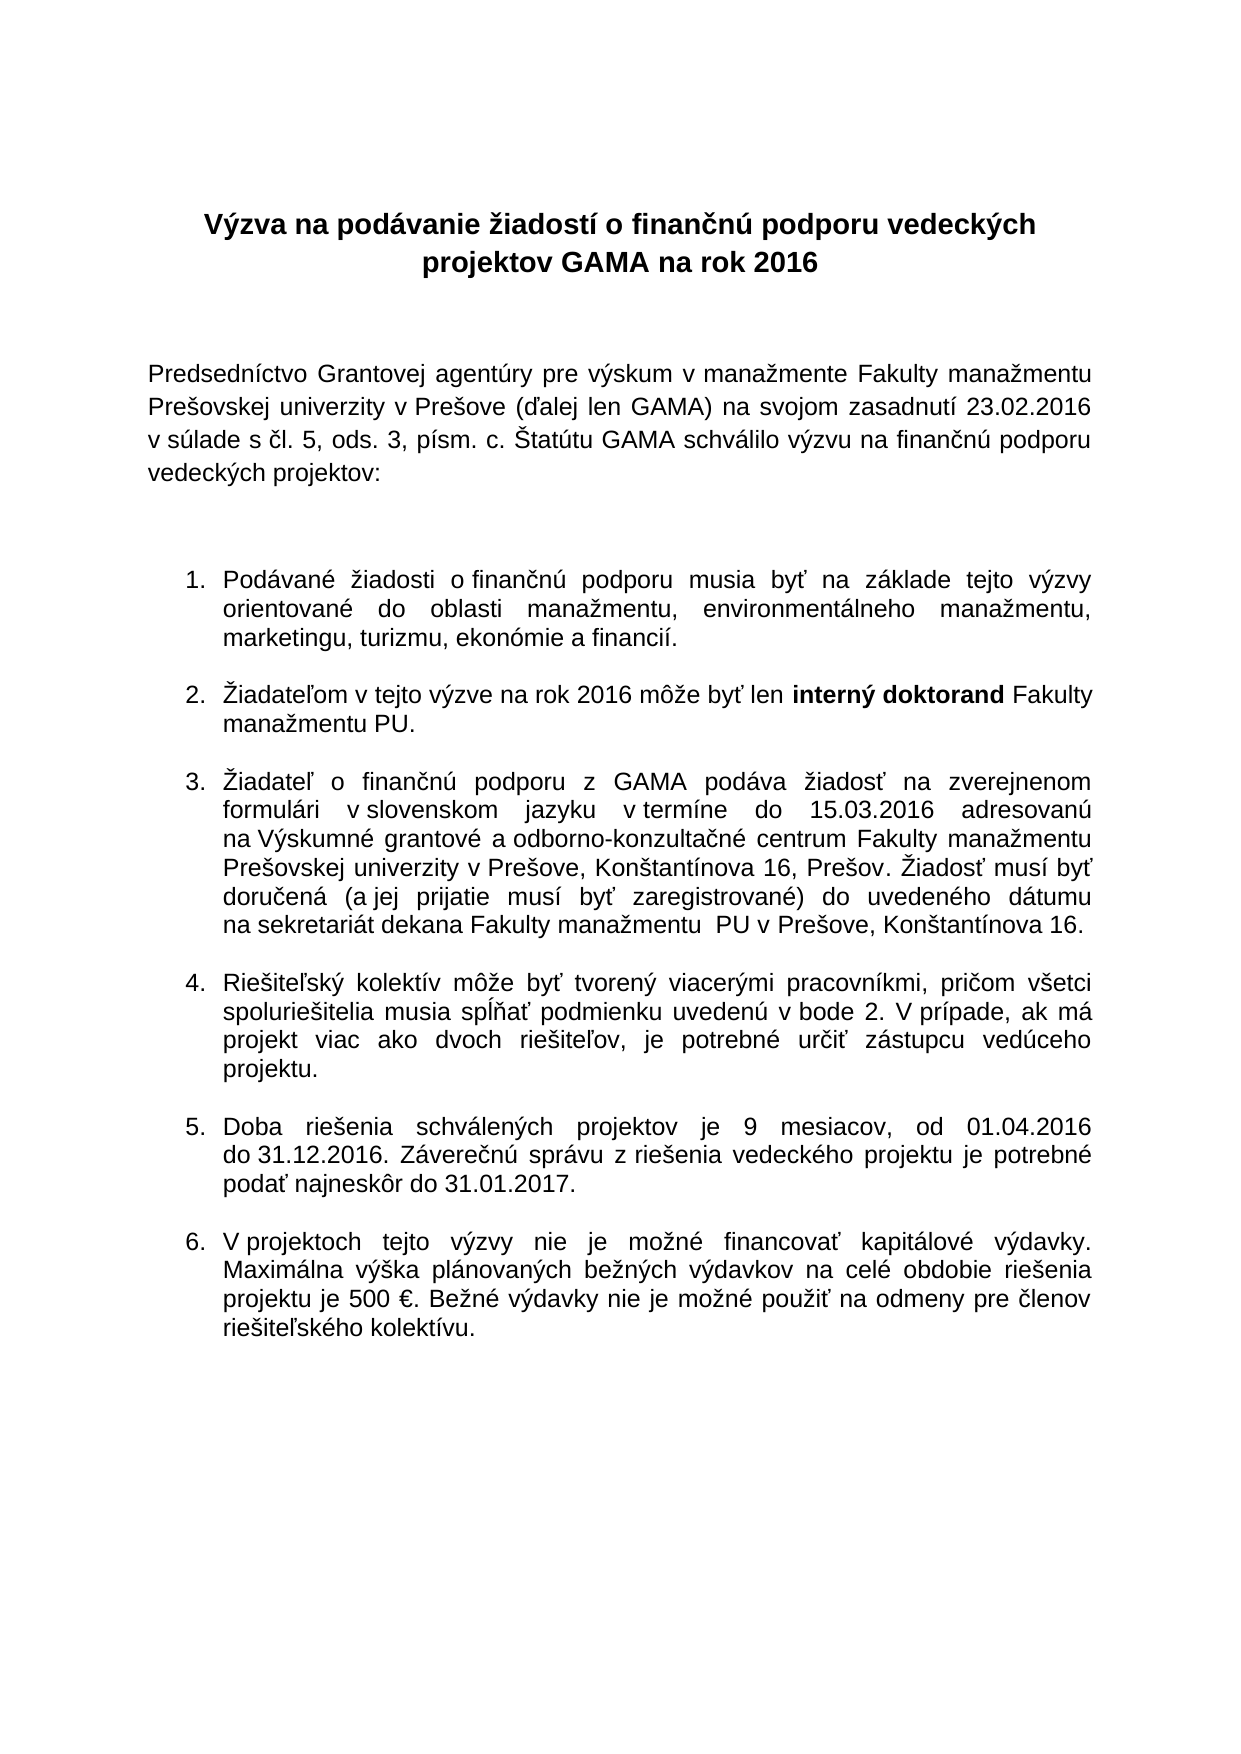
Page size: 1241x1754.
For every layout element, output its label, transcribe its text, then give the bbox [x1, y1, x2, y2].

list Podávané žiadosti o finančnú podporu musia byť na základe tejto výzvy orientované do oblasti manažmentu, environmentálneho manažmentu, marketingu, turizmu, ekonómie a financií. [185, 565, 1093, 652]
list Riešiteľský kolektív môže byť tvorený viacerými pracovníkmi, pričom všetci spoluriešitelia musia spĺňať podmienku uvedenú v bode 2. V prípade, ak má projekt viac ako dvoch riešiteľov, je potrebné určiť zástupcu vedúceho projektu. [185, 968, 1093, 1083]
text Výzva na podávanie žiadostí o finančnú podporu vedeckých projektov GAMA na rok 2016 [148, 207, 1093, 279]
list Žiadateľ o finančnú podporu z GAMA podáva žiadosť na zverejnenom formulári v slovenskom jazyku v termíne do 15.03.2016 adresovanú na Výskumné grantové a odborno-konzultačné centrum Fakulty manažmentu Prešovskej univerzity v Prešove, Konštantínova 16, Prešov. Žiadosť musí byť doručená (a jej prijatie musí byť zaregistrované) do uvedeného dátumu na sekretariát dekana Fakulty manažmentu PU v Prešove, Konštantínova 16. [185, 767, 1093, 939]
list Doba riešenia schválených projektov je 9 mesiacov, od 01.04.2016 do 31.12.2016. Záverečnú správu z riešenia vedeckého projektu je potrebné podať najneskôr do 31.01.2017. [185, 1112, 1093, 1198]
list V projektoch tejto výzvy nie je možné financovať kapitálové výdavky. Maximálna výška plánovaných bežných výdavkov na celé obdobie riešenia projektu je 500 €. Bežné výdavky nie je možné použiť na odmeny pre členov riešiteľského kolektívu. [185, 1227, 1093, 1342]
text Predsedníctvo Grantovej agentúry pre výskum v manažmente Fakulty manažmentu Prešovskej univerzity v Prešove (ďalej len GAMA) na svojom zasadnutí 23.02.2016 v súlade s čl. 5, ods. 3, písm. c. Štatútu GAMA schválilo výzvu na finančnú podporu vedeckých projektov: [148, 358, 1093, 486]
list Žiadateľom v tejto výzve na rok 2016 môže byť len interný doktorand Fakulty manažmentu PU. [185, 680, 1093, 738]
